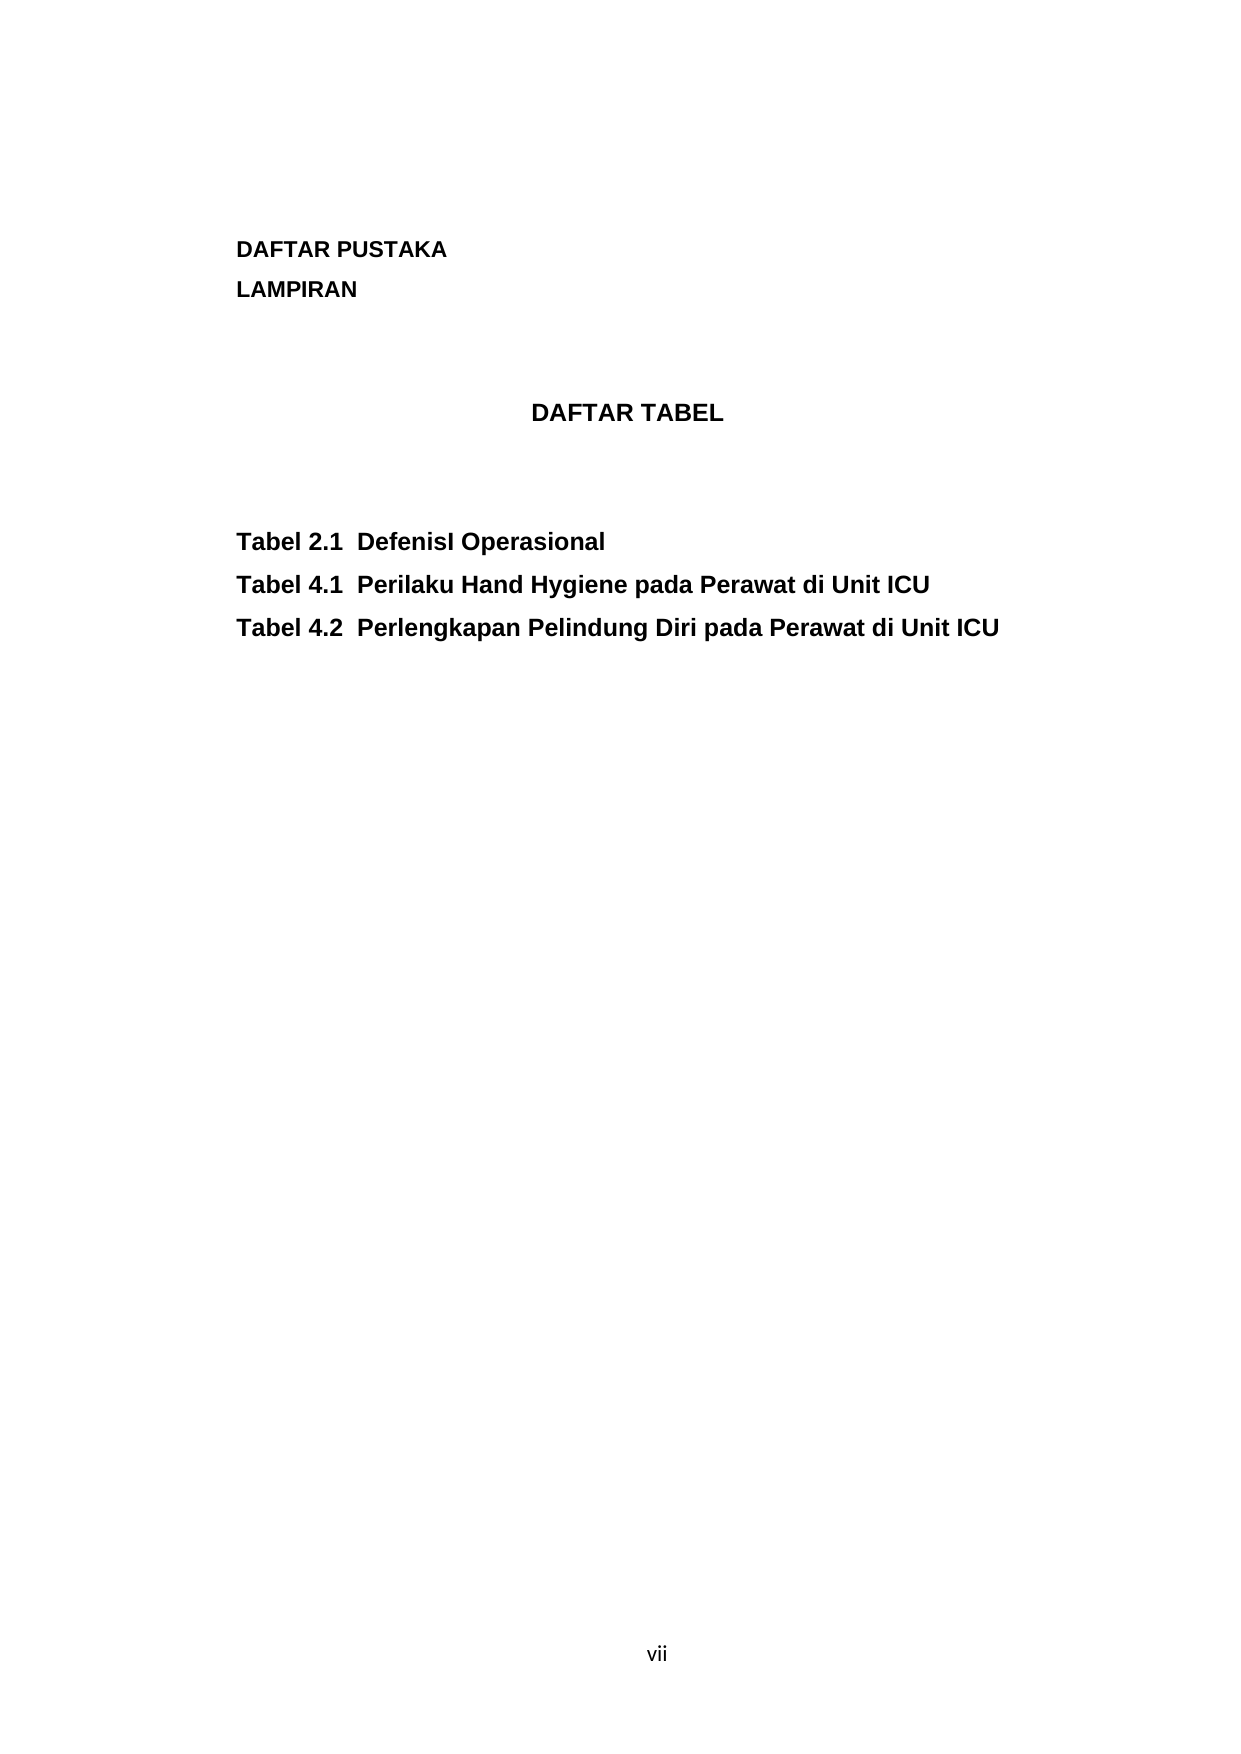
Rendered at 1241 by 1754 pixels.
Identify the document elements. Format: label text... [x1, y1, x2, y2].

text Tabel 2.1 DefenisI Operasional [236, 527, 1019, 556]
text Tabel 4.2 Perlengkapan Pelindung Diri pada Perawat di Unit ICU [236, 613, 1019, 642]
text Tabel 4.1 Perilaku Hand Hygiene pada Perawat di Unit ICU [236, 570, 1019, 599]
text DAFTAR PUSTAKA [236, 236, 1019, 263]
text LAMPIRAN [236, 276, 1019, 302]
text Daftar Tabel [236, 398, 1019, 427]
